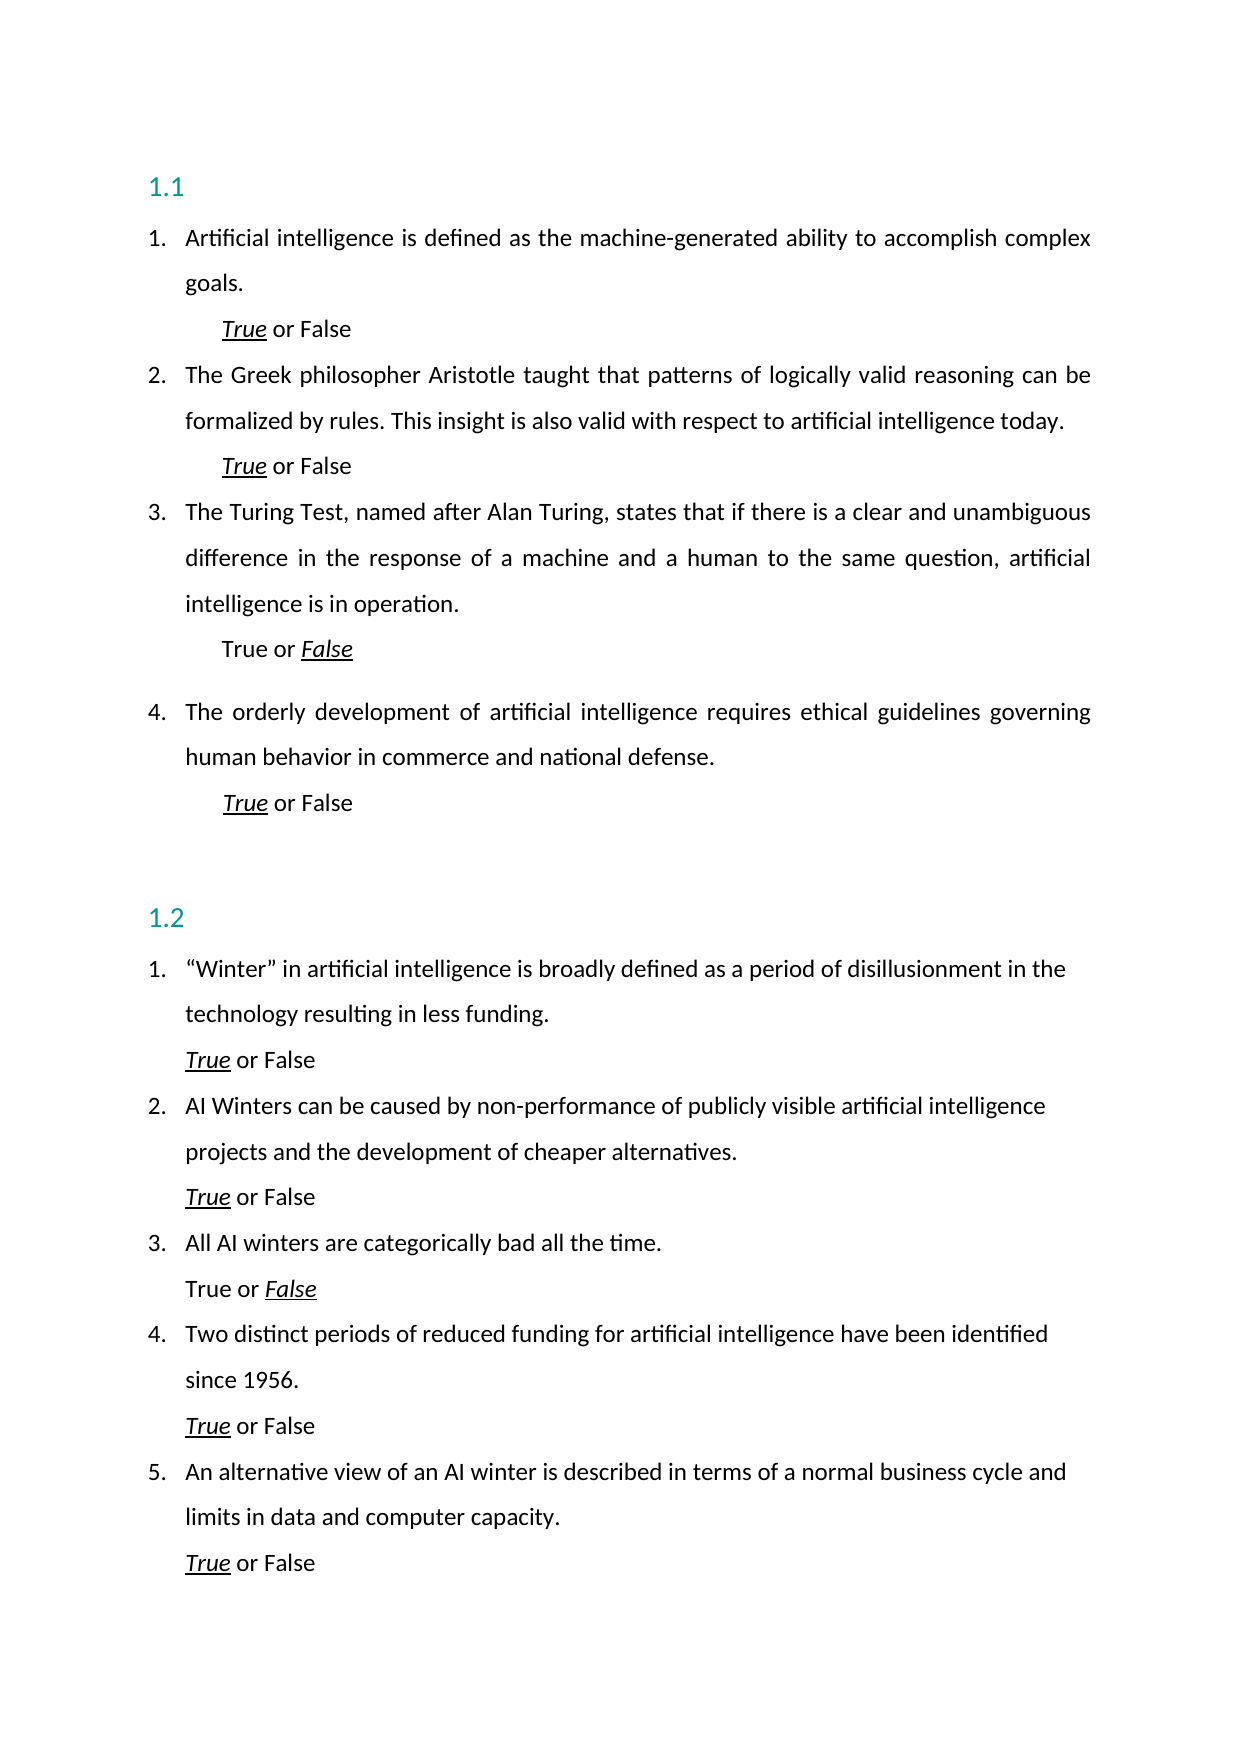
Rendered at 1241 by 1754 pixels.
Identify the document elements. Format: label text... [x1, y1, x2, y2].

list The Turing Test, named after Alan Turing, states that if there is a clear and unambiguous difference in the response of a machine and a human to the same question, artificial intelligence is in operation. [148, 496, 1093, 618]
text 1.2 [148, 899, 1093, 935]
list Two distinct periods of reduced funding for artificial intelligence have been identified since 1956. [148, 1318, 1093, 1395]
text True or False [148, 1410, 1093, 1441]
list AI Winters can be caused by non-performance of publicly visible artificial intelligence projects and the development of cheaper alternatives. [148, 1090, 1093, 1166]
text True or False [148, 633, 1093, 664]
text True or False [148, 313, 1093, 344]
text True or False [148, 1044, 1093, 1075]
text True or False [148, 1273, 1093, 1303]
text True or False [148, 1181, 1093, 1212]
list True or False [223, 787, 1093, 818]
list The Greek philosopher Aristotle taught that patterns of logically valid reasoning can be formalized by rules. This insight is also valid with respect to artificial intelligence today. [148, 359, 1093, 435]
text True or False [148, 451, 1093, 481]
list An alternative view of an AI winter is described in terms of a normal business cycle and limits in data and computer capacity. [148, 1456, 1093, 1532]
list “Winter” in artificial intelligence is broadly defined as a period of disillusionment in the technology resulting in less funding. [148, 953, 1093, 1029]
list Artificial intelligence is defined as the machine-generated ability to accomplish complex goals. [148, 222, 1093, 298]
list The orderly development of artificial intelligence requires ethical guidelines governing human behavior in commerce and national defense. [148, 696, 1093, 772]
list All AI winters are categorically bad all the time. [148, 1227, 1093, 1258]
text True or False [148, 1547, 1093, 1578]
